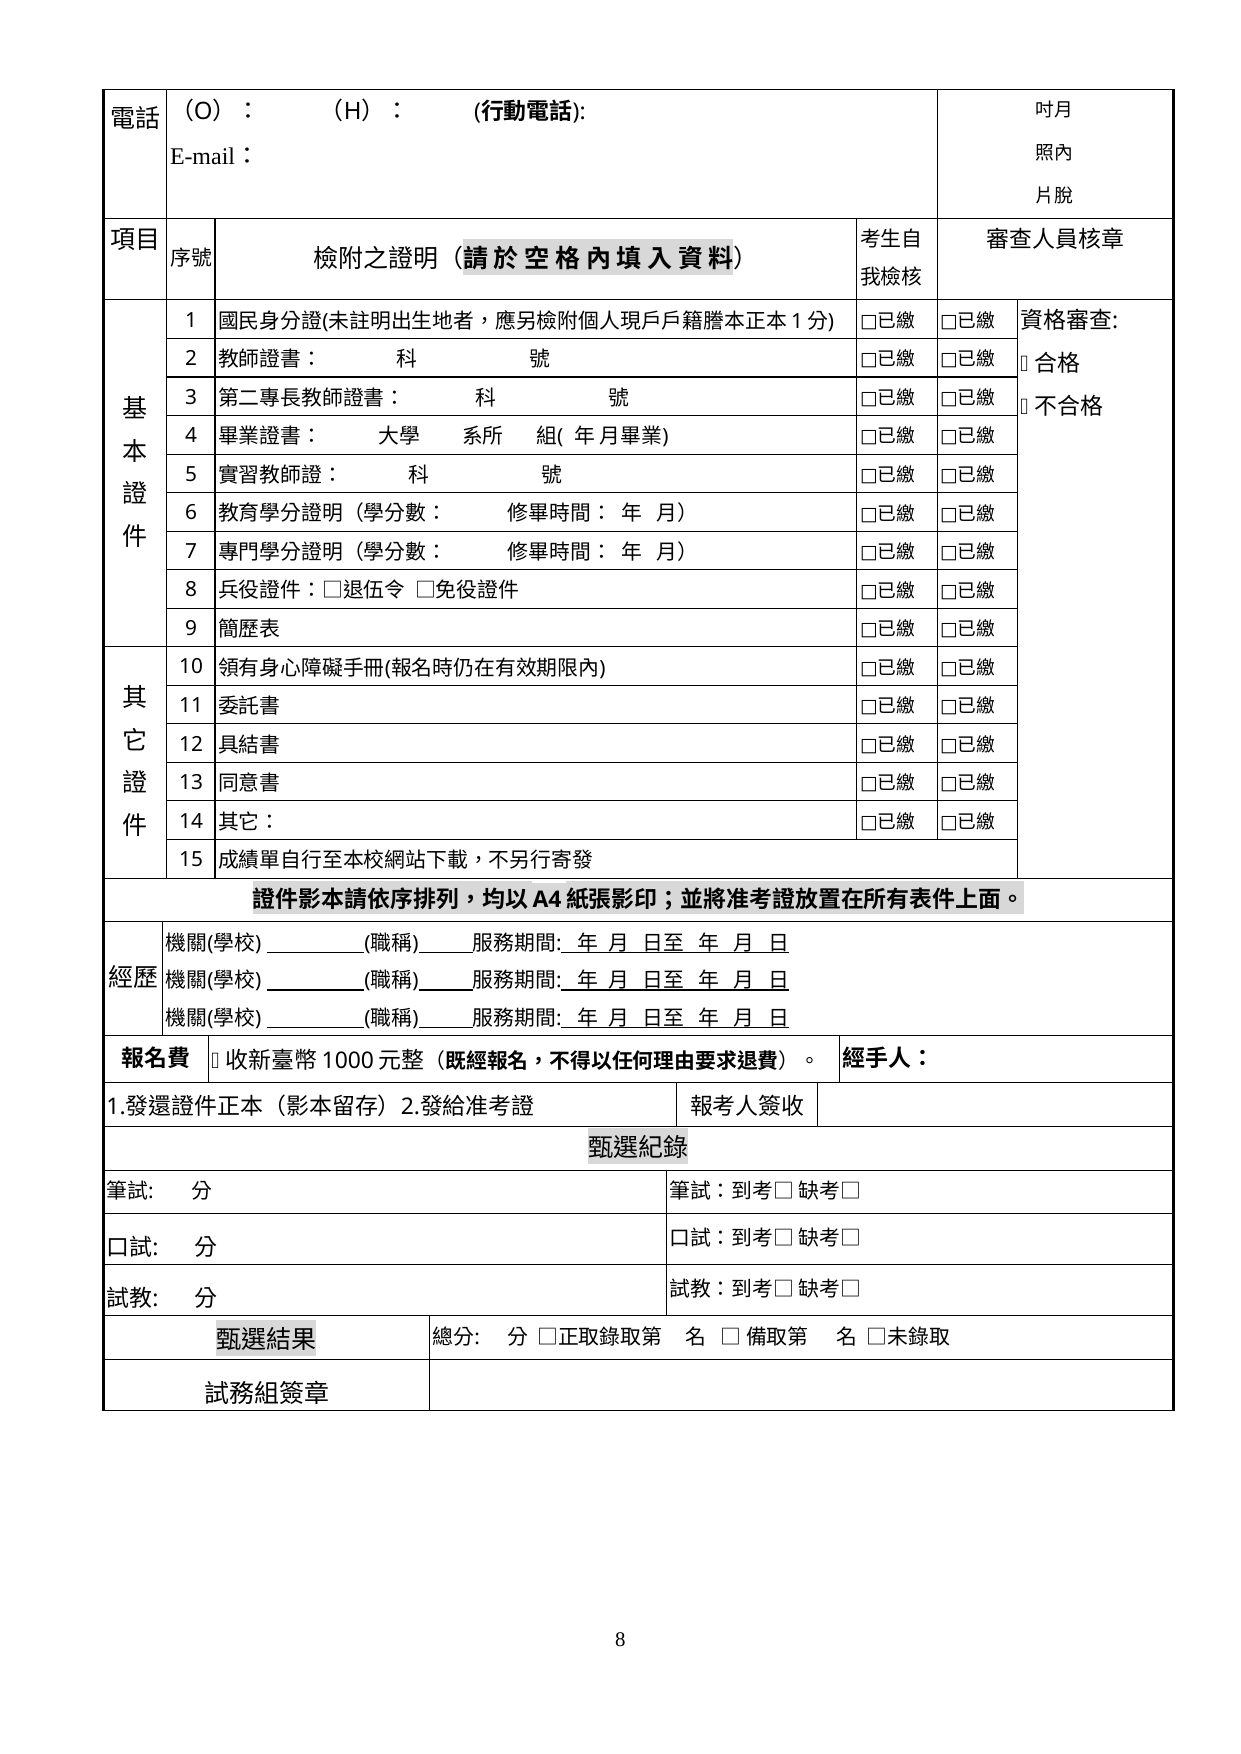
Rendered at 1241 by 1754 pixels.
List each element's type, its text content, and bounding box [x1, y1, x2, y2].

table_cell 9 [167, 609, 214, 646]
table_cell □已繳 [938, 647, 1017, 685]
table_cell 甄選紀錄 [105, 1127, 1172, 1169]
table_cell 檢附之證明（請 於 空 格 內 填 入 資 料） [216, 219, 856, 299]
table_cell 11 [167, 686, 214, 723]
table_cell 資格審查: 合格 不合格 [1018, 300, 1172, 877]
table_cell （O）： （H）： (行動電話): E-mail： [167, 90, 937, 218]
table_cell [430, 1360, 1172, 1410]
table_cell □已繳 [857, 416, 937, 453]
table_cell □已繳 [938, 570, 1017, 608]
table_cell 簡歷表 [216, 609, 856, 646]
table_cell □已繳 [938, 686, 1017, 723]
table_cell □已繳 [857, 378, 937, 415]
table_cell □已繳 [938, 300, 1017, 338]
table_cell 15 [167, 840, 214, 877]
table_cell □已繳 [938, 493, 1017, 531]
table_cell 委託書 [216, 686, 856, 723]
table_cell 試教：到考□ 缺考□ [667, 1265, 1172, 1315]
table_cell 收新臺幣1000元整（既經報名，不得以任何理由要求退費）。 [209, 1036, 839, 1082]
table_cell □已繳 [857, 647, 937, 685]
table_cell 試教: 分 [105, 1265, 666, 1315]
table_cell 序號 [167, 219, 214, 299]
table_cell □已繳 [857, 455, 937, 492]
table_cell □已繳 [938, 609, 1017, 646]
table_cell 第二專長教師證書： 科 號 [216, 378, 856, 415]
table_cell 12 [167, 724, 214, 762]
table_cell 經手人： [840, 1036, 1172, 1082]
table_cell 基 本 證 件 [105, 300, 166, 646]
table_cell □已繳 [857, 763, 937, 800]
table_cell 甄選結果 [105, 1316, 429, 1359]
table_cell □已繳 [857, 339, 937, 376]
table_cell □已繳 [857, 300, 937, 338]
table_cell □已繳 [857, 724, 937, 762]
table_cell 畢業證書： 大學 系所 組( 年 月畢業) [216, 416, 856, 453]
table_cell 筆試：到考□ 缺考□ [667, 1171, 1172, 1213]
table_cell □已繳 [857, 801, 937, 839]
table_cell 報考人簽收 [677, 1083, 817, 1126]
table_cell 7 [167, 532, 214, 569]
table_cell 13 [167, 763, 214, 800]
table_cell 4 [167, 416, 214, 453]
table_cell 試務組簽章 [105, 1360, 429, 1410]
table_cell □已繳 [938, 339, 1017, 376]
table_cell 其 它 證 件 [105, 647, 166, 877]
table_cell 教師證書： 科 號 [216, 339, 856, 376]
table_cell □已繳 [857, 493, 937, 531]
table_cell 14 [167, 801, 214, 839]
table_cell 成績單自行至本校網站下載，不另行寄發 [216, 840, 1017, 877]
table_cell □已繳 [857, 686, 937, 723]
table_cell 同意書 [216, 763, 856, 800]
table_cell 口試：到考□ 缺考□ [667, 1214, 1172, 1264]
table_cell 電話 [105, 90, 166, 218]
table_cell 筆試: 分 [105, 1171, 666, 1213]
table_cell 考生自我檢核 [857, 219, 937, 299]
table_cell 口試: 分 [105, 1214, 666, 1264]
table_cell 領有身心障礙手冊(報名時仍在有效期限內) [216, 647, 856, 685]
table_cell 8 [167, 570, 214, 608]
table_cell 國民身分證(未註明出生地者，應另檢附個人現戶戶籍謄本正本1分) [216, 300, 856, 338]
table_cell □已繳 [857, 570, 937, 608]
table_cell 總分: 分 □正取錄取第 名 □ 備取第 名 □未錄取 [430, 1316, 1172, 1359]
table_cell 實習教師證： 科 號 [216, 455, 856, 492]
table_cell 審查人員核章 [938, 219, 1172, 299]
table_cell 教育學分證明（學分數： 修畢時間： 年 月） [216, 493, 856, 531]
table_cell □已繳 [857, 609, 937, 646]
table_cell 具結書 [216, 724, 856, 762]
table_cell □已繳 [938, 378, 1017, 415]
table_cell 10 [167, 647, 214, 685]
table_cell 機關(學校) (職稱) 服務期間: 年 月 日至 年 月 日 機關(學校) (職稱) 服務期間: 年 月 日至 年 月 日 機關(學校) (職稱) 服務期間: 年 月 日至 年 月 日 [163, 922, 1172, 1035]
table_cell 1 [167, 300, 214, 338]
table_cell 證件影本請依序排列，均以A4紙張影印；並將准考證放置在所有表件上面。 [105, 879, 1172, 921]
table_cell 項目 [105, 219, 166, 299]
table_cell 其它： [216, 801, 856, 839]
table_cell 經歷 [105, 922, 162, 1035]
table_cell 報名費 [105, 1036, 208, 1082]
table_cell 2 [167, 339, 214, 376]
table_cell □已繳 [938, 763, 1017, 800]
table_cell 6 [167, 493, 214, 531]
table_cell 1.發還證件正本（影本留存）2.發給准考證 [105, 1083, 676, 1126]
table_cell □已繳 [938, 724, 1017, 762]
table_cell □已繳 [938, 416, 1017, 453]
table_cell □已繳 [938, 532, 1017, 569]
table_cell 兵役證件：□退伍令 □免役證件 [216, 570, 856, 608]
table_cell [818, 1083, 1172, 1126]
table_cell 5 [167, 455, 214, 492]
table_cell □已繳 [857, 532, 937, 569]
table_cell □已繳 [938, 455, 1017, 492]
table_cell □已繳 [938, 801, 1017, 839]
table_cell 3 [167, 378, 214, 415]
table_cell 專門學分證明（學分數： 修畢時間： 年 月） [216, 532, 856, 569]
